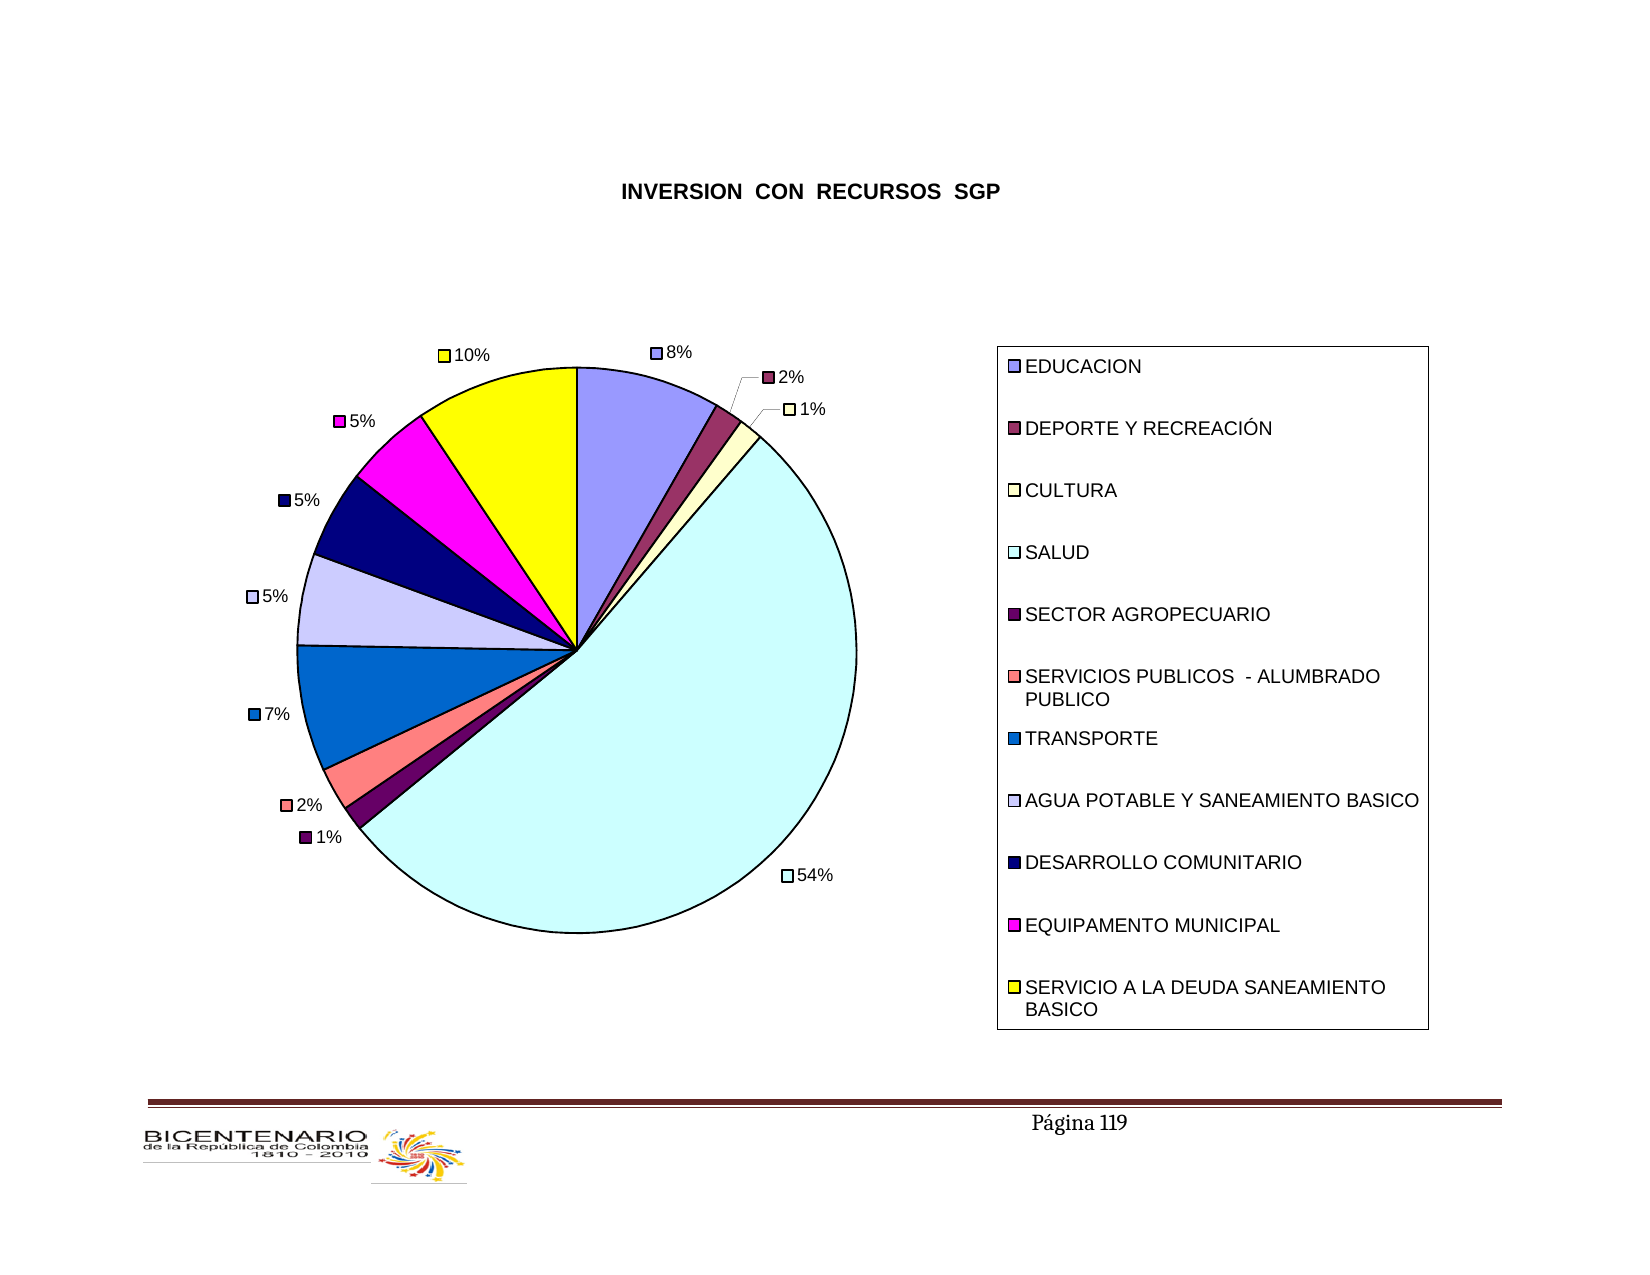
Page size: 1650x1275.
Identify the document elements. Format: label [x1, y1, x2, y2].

picture [142, 1123, 469, 1184]
